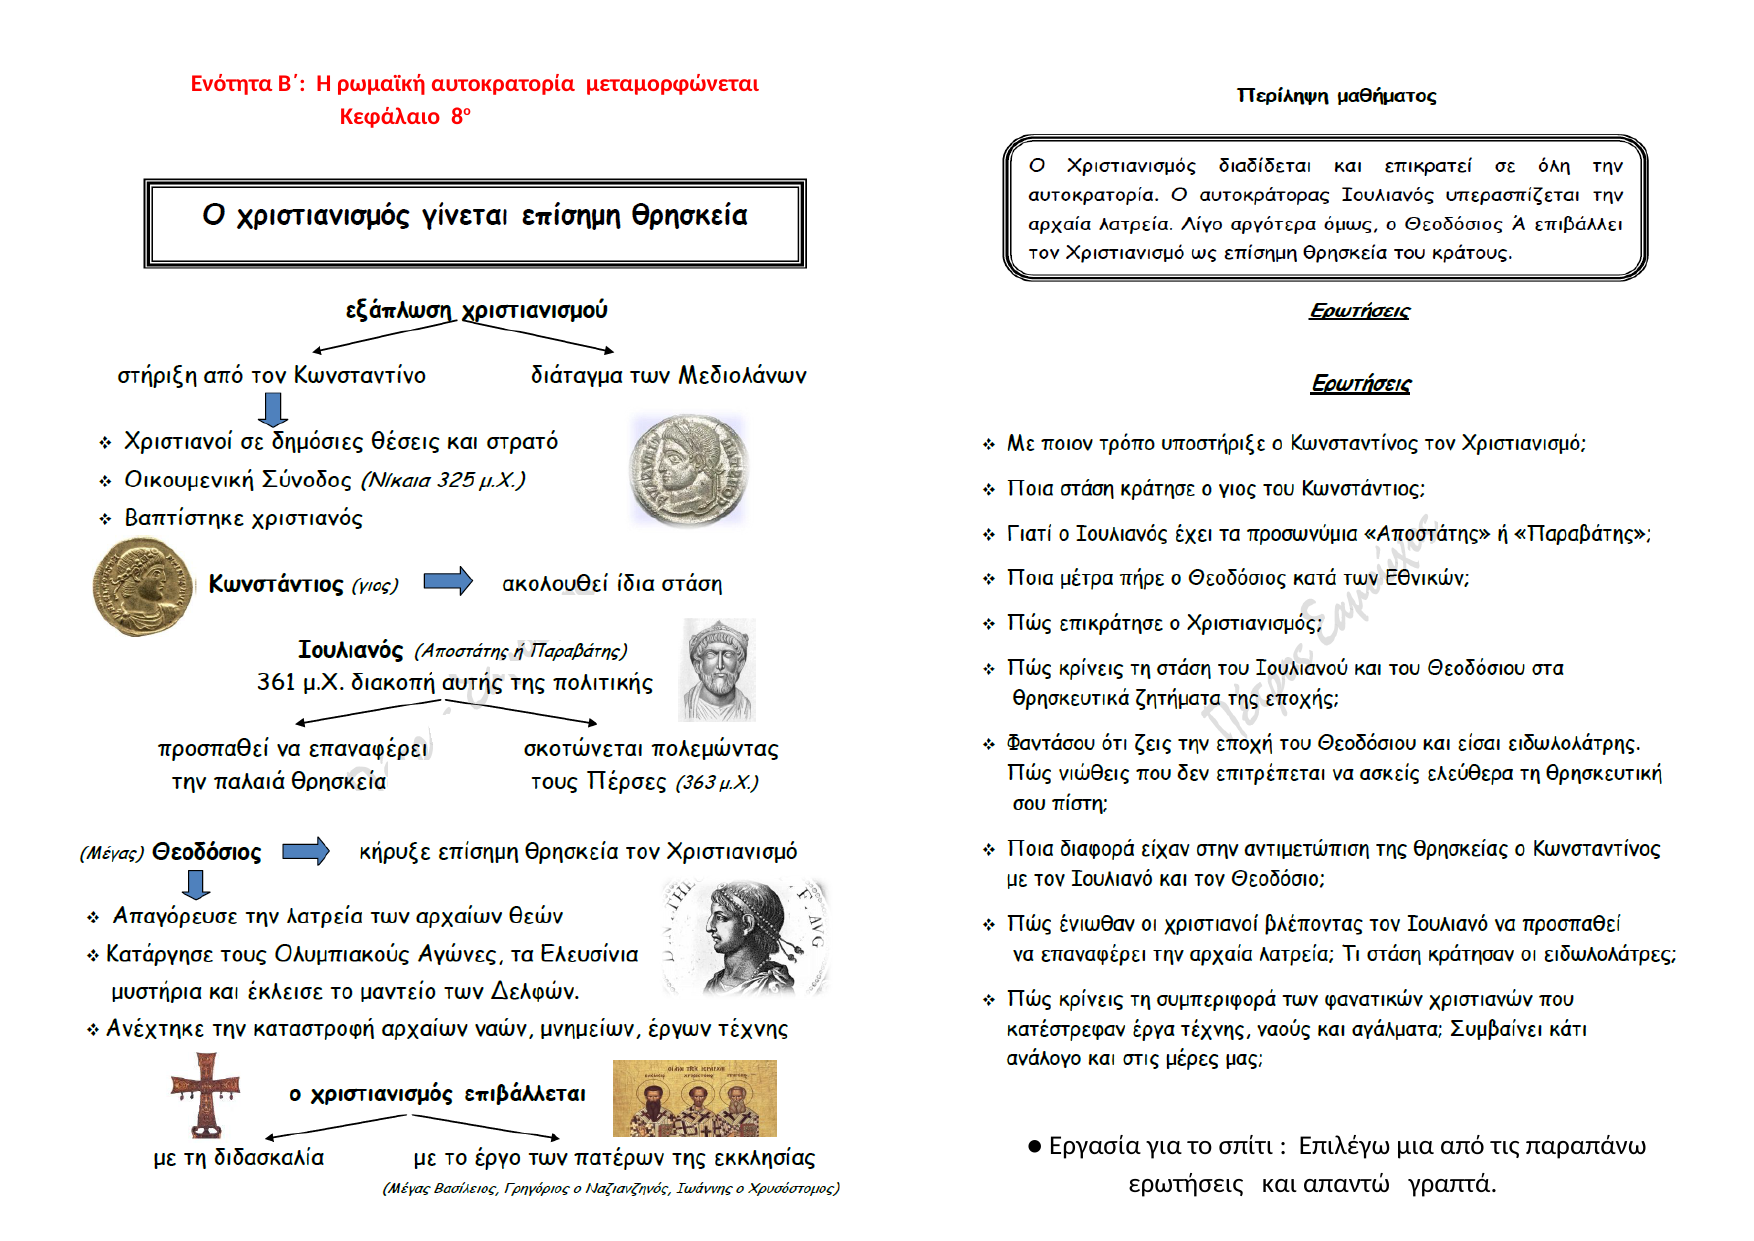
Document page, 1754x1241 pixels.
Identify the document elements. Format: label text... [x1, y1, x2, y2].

picture [72, 171, 817, 808]
text Ενότητα Β΄: Η ρωμαϊκή αυτοκρατορία μεταμορφώνεται Κεφάλαιο 8ο [44, 68, 862, 131]
picture [960, 365, 1690, 1095]
picture [72, 826, 849, 1207]
text ● Εργασία για το σπίτι : Επιλέγω μια από τις παραπάνω ερωτήσεις και απαντώ γραπτά. [892, 1128, 1724, 1199]
picture [1000, 81, 1655, 324]
